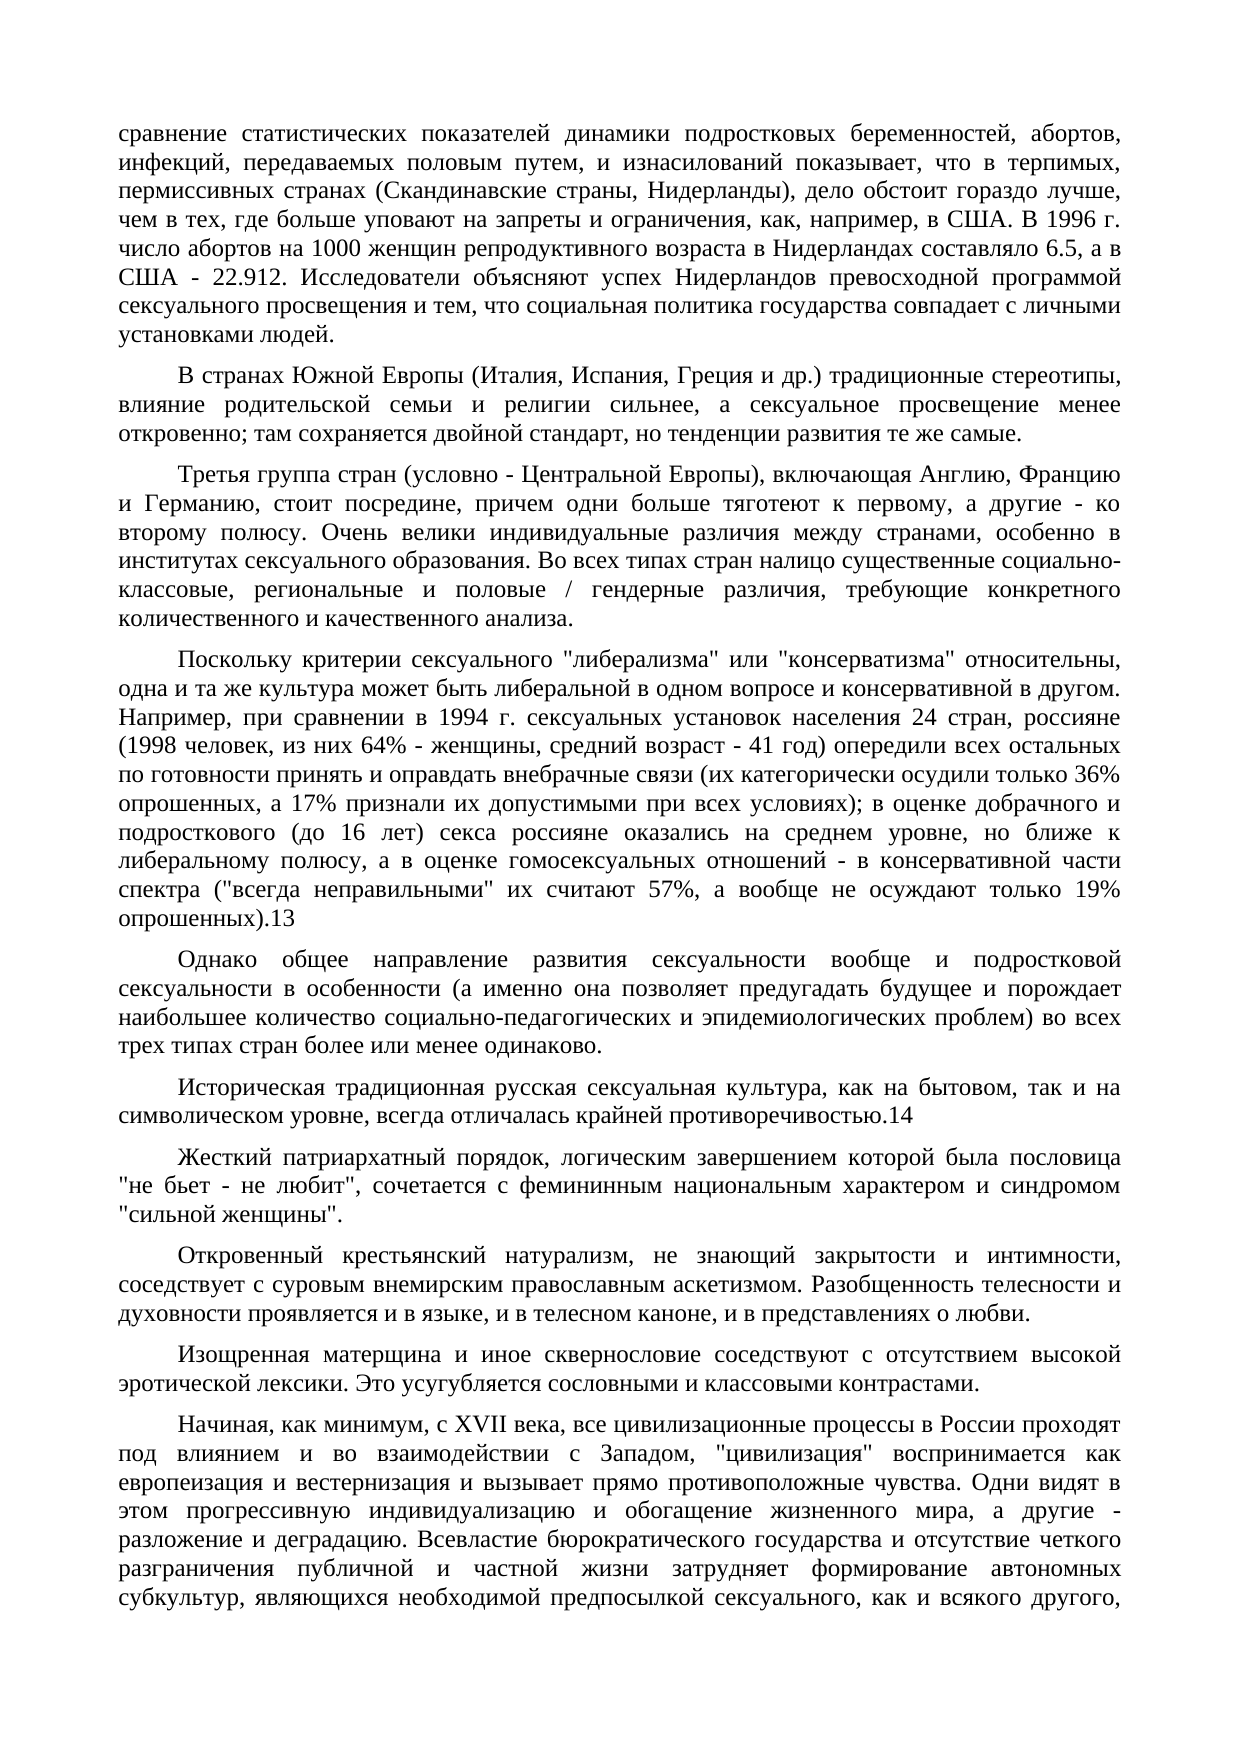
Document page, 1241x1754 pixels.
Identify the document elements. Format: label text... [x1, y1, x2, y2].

text Историческая традиционная русская сексуальная культура, как на бытовом, так и на символическом уровне, всегда отличалась крайней противоречивостью.14 [118, 1072, 1122, 1129]
text Изощренная матерщина и иное сквернословие соседствуют с отсутствием высокой эротической лексики. Это усугубляется сословными и классовыми контрастами. [118, 1339, 1122, 1397]
text Однако общее направление развития сексуальности вообще и подростковой сексуальности в особенности (а именно она позволяет предугадать будущее и порождает наибольшее количество социально-педагогических и эпидемиологических проблем) во всех трех типах стран более или менее одинаково. [118, 944, 1122, 1059]
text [118, 1409, 1122, 1611]
text Откровенный крестьянский натурализм, не знающий закрытости и интимности, соседствует с суровым внемирским православным аскетизмом. Разобщенность телесности и духовности проявляется и в языке, и в телесном каноне, и в представлениях о любви. [118, 1241, 1122, 1327]
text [118, 118, 1122, 348]
text Поскольку критерии сексуального "либерализма" или "консерватизма" относительны, одна и та же культура может быть либеральной в одном вопросе и консервативной в другом. Например, при сравнении в 1994 г. сексуальных установок населения 24 стран, россияне (1998 человек, из них 64% - женщины, средний возраст - 41 год) опередили всех остальных по готовности принять и оправдать внебрачные связи (их категорически осудили только 36% опрошенных, а 17% признали их допустимыми при всех условиях); в оценке добрачного и подросткового (до 16 лет) секса россияне оказались на среднем уровне, но ближе к либеральному полюсу, а в оценке гомосексуальных отношений - в консервативной части спектра ("всегда неправильными" их считают 57%, а вообще не осуждают только 19% опрошенных).13 [118, 644, 1122, 932]
text В странах Южной Европы (Италия, Испания, Греция и др.) традиционные стереотипы, влияние родительской семьи и религии сильнее, а сексуальное просвещение менее откровенно; там сохраняется двойной стандарт, но тенденции развития те же самые. [118, 361, 1122, 447]
text Жесткий патриархатный порядок, логическим завершением которой была пословица "не бьет - не любит", сочетается с фемининным национальным характером и синдромом "сильной женщины". [118, 1142, 1122, 1228]
text Третья группа стран (условно - Центральной Европы), включающая Англию, Францию и Германию, стоит посредине, причем одни больше тяготеют к первому, а другие - ко второму полюсу. Очень велики индивидуальные различия между странами, особенно в институтах сексуального образования. Во всех типах стран налицо существенные социально-классовые, региональные и половые / гендерные различия, требующие конкретного количественного и качественного анализа. [118, 459, 1122, 632]
